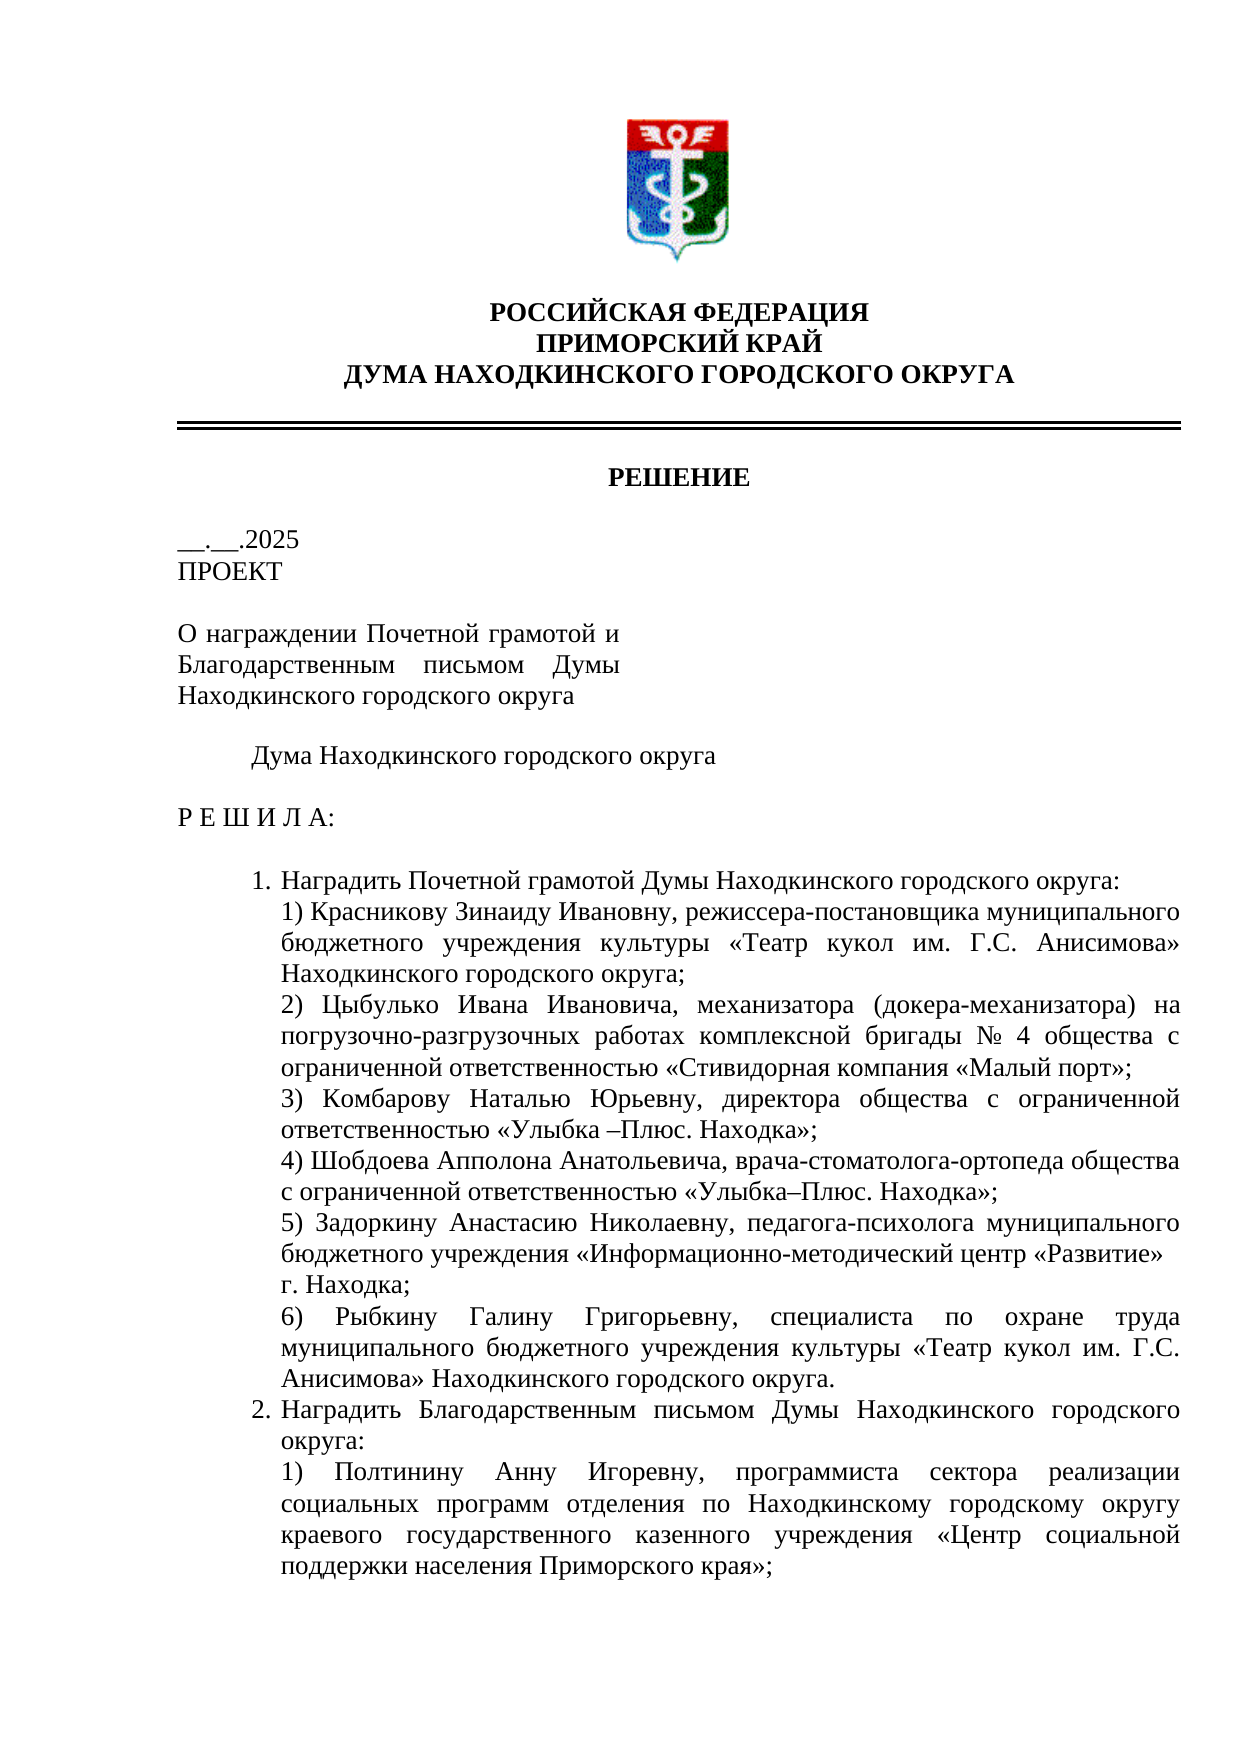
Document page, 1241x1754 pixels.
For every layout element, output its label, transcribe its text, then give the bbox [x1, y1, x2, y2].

subtitle О награждении Почетной грамотой и Благодарственным письмом Думы Находкинского городского округа [177, 617, 620, 710]
list Наградить Благодарственным письмом Думы Находкинского городского округа: [251, 1393, 1181, 1456]
text г. Находка; [281, 1269, 1181, 1300]
text 1) Полтинину Анну Игоревну, программиста сектора реализации социальных программ отделения по Находкинскому городскому округу краевого государственного казенного учреждения «Центр социальной поддержки населения Приморского края»; [281, 1456, 1181, 1580]
text 2) Цыбулько Ивана Ивановича, механизатора (докера-механизатора) на погрузочно-разгрузочных работах комплексной бригады № 4 общества с ограниченной ответственностью «Стивидорная компания «Малый порт»; [281, 988, 1181, 1082]
text РОССИЙСКАЯ ФЕДЕРАЦИЯ ПРИМОРСКИЙ КРАЙ ДУМА НАХОДКИНСКОГО ГОРОДСКОГО ОКРУГА [177, 296, 1181, 389]
list Наградить Почетной грамотой Думы Находкинского городского округа: [251, 864, 1181, 895]
subtitle Дума Находкинского городского округа [177, 739, 1231, 770]
text 4) Шобдоева Апполона Анатольевича, врача-стоматолога-ортопеда общества с ограниченной ответственностью «Улыбка–Плюс. Находка»; [281, 1144, 1181, 1206]
text РЕШЕНИЕ [177, 461, 1181, 492]
text __.__.2025 ПРОЕКТ [177, 523, 1181, 586]
text 1) Красникову Зинаиду Ивановну, режиссера-постановщика муниципального бюджетного учреждения культуры «Театр кукол им. Г.С. Анисимова» Находкинского городского округа; [281, 895, 1181, 988]
text 3) Комбарову Наталью Юрьевну, директора общества с ограниченной ответственностью «Улыбка –Плюс. Находка»; [281, 1082, 1181, 1144]
text 6) Рыбкину Галину Григорьевну, специалиста по охране труда муниципального бюджетного учреждения культуры «Театр кукол им. Г.С. Анисимова» Находкинского городского округа. [281, 1300, 1181, 1393]
text 5) Задоркину Анастасию Николаевну, педагога-психолога муниципального бюджетного учреждения «Информационно-методический центр «Развитие» [281, 1206, 1181, 1269]
picture [626, 118, 732, 265]
text Р Е Ш И Л А: [177, 801, 1181, 833]
